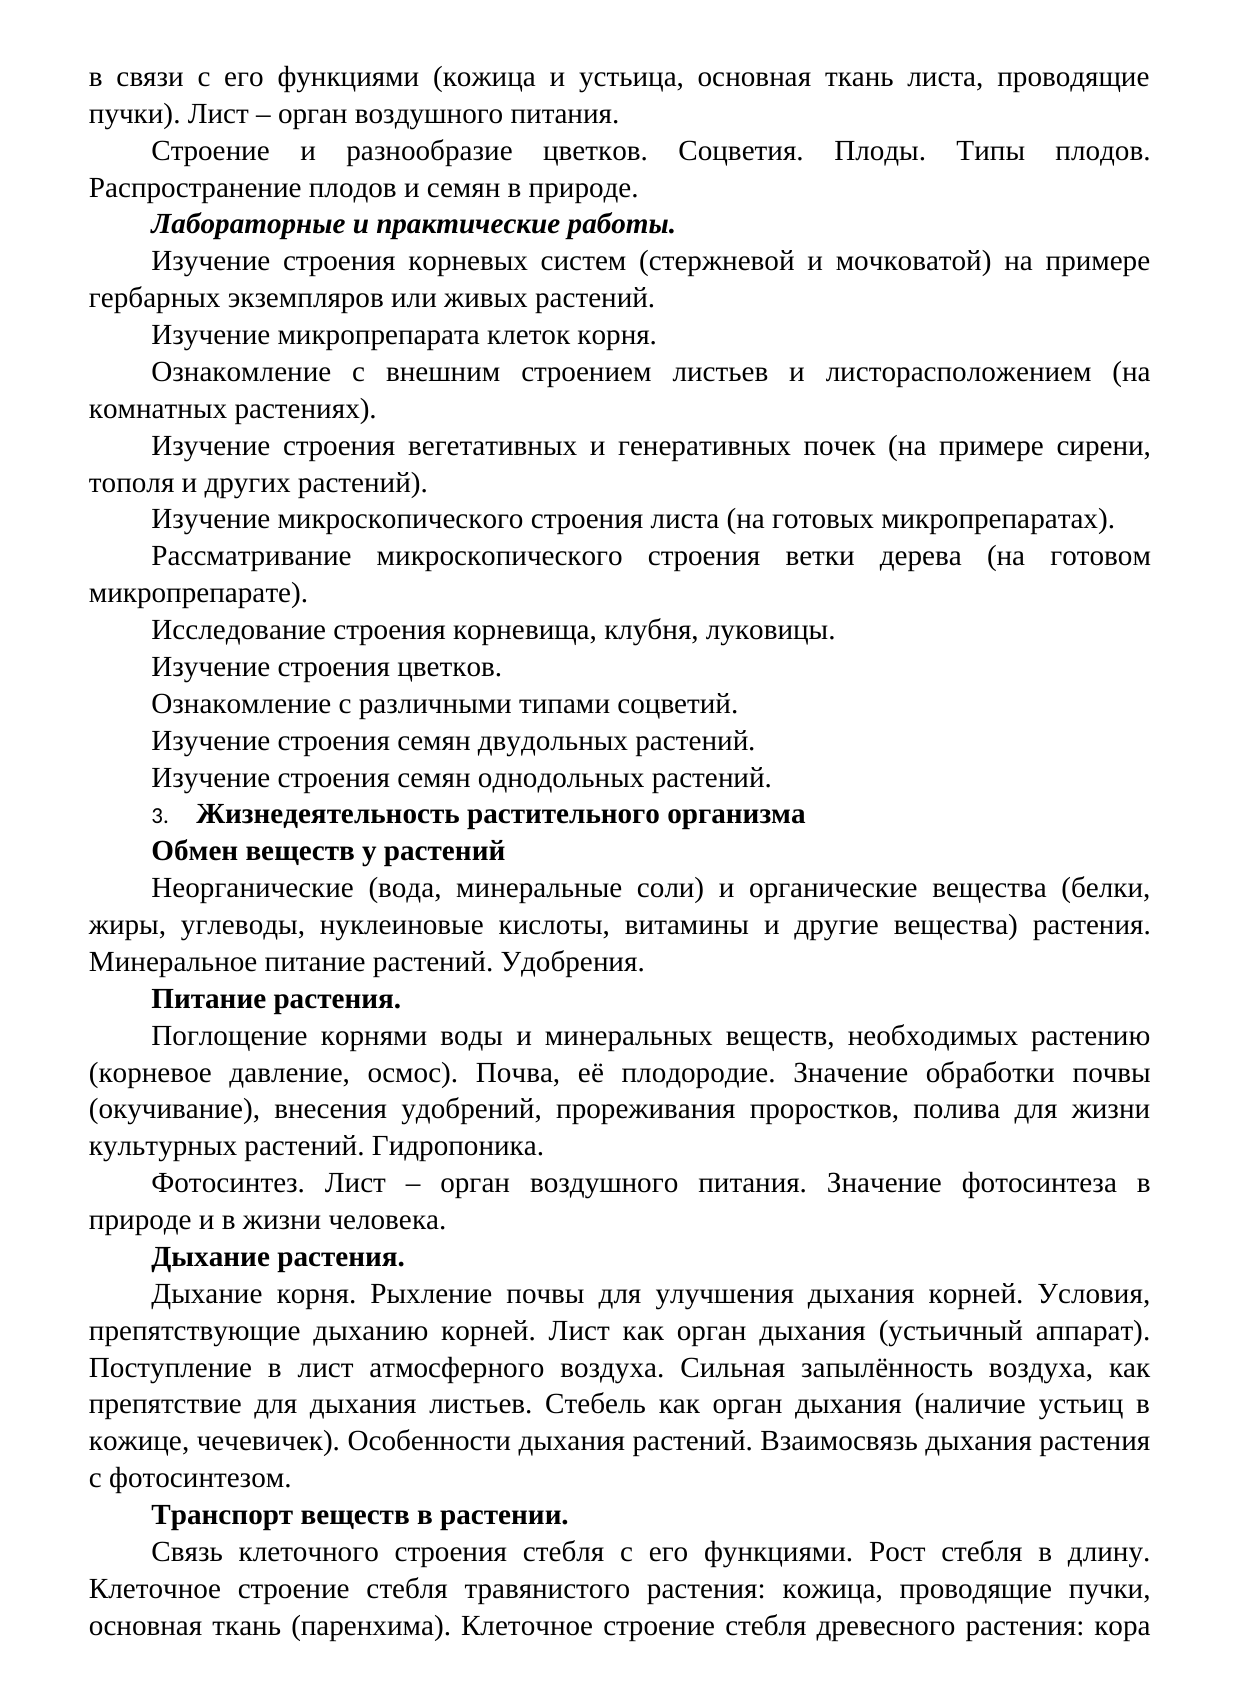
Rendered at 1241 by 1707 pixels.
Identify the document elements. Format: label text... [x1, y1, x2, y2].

text Рассматривание микроскопического строения ветки дерева (на готовом микропрепарате). [89, 538, 1152, 609]
text Дыхание корня. Рыхление почвы для улучшения дыхания корней. Условия, препятствующие дыханию корней. Лист как орган дыхания (устьичный аппарат). Поступление в лист атмосферного воздуха. Сильная запылённость воздуха, как препятствие для дыхания листьев. Стебель как орган дыхания (наличие устьиц в кожице, чечевичек). Особенности дыхания растений. Взаимосвязь дыхания растения с фотосинтезом. [89, 1276, 1152, 1494]
text Ознакомление с внешним строением листьев и листорасположением (на комнатных растениях). [89, 354, 1152, 424]
text Изучение микроскопического строения листа (на готовых микропрепаратах). [89, 502, 1152, 535]
text Обмен веществ у растений [89, 833, 1152, 867]
list Жизнедеятельность растительного организма [151, 797, 1152, 830]
text Транспорт веществ в растении. [89, 1497, 1152, 1531]
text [89, 1534, 1152, 1641]
text Изучение строения вегетативных и генеративных почек (на примере сирени, тополя и других растений). [89, 428, 1152, 498]
text Изучение строения цветков. [89, 649, 1152, 683]
text Фотосинтез. Лист – орган воздушного питания. Значение фотосинтеза в природе и в жизни человека. [89, 1165, 1152, 1236]
text Изучение микропрепарата клеток корня. [89, 317, 1152, 351]
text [89, 59, 1152, 129]
text Неорганические (вода, минеральные соли) и органические вещества (белки, жиры, углеводы, нуклеиновые кислоты, витамины и другие вещества) растения. Минеральное питание растений. Удобрения. [89, 870, 1152, 978]
text Лабораторные и практические работы. [89, 207, 1152, 240]
text Строение и разнообразие цветков. Соцветия. Плоды. Типы плодов. Распространение плодов и семян в природе. [89, 133, 1152, 203]
text Исследование строения корневища, клубня, луковицы. [89, 612, 1152, 646]
text Изучение строения корневых систем (стержневой и мочковатой) на примере гербарных экземпляров или живых растений. [89, 243, 1152, 314]
text Питание растения. [89, 981, 1152, 1014]
text Ознакомление с различными типами соцветий. [89, 686, 1152, 719]
text Изучение строения семян двудольных растений. [89, 723, 1152, 756]
text Дыхание растения. [89, 1239, 1152, 1273]
text Изучение строения семян однодольных растений. [89, 760, 1152, 793]
text Поглощение корнями воды и минеральных веществ, необходимых растению (корневое давление, осмос). Почва, её плодородие. Значение обработки почвы (окучивание), внесения удобрений, прореживания проростков, полива для жизни культурных растений. Гидропоника. [89, 1018, 1152, 1162]
